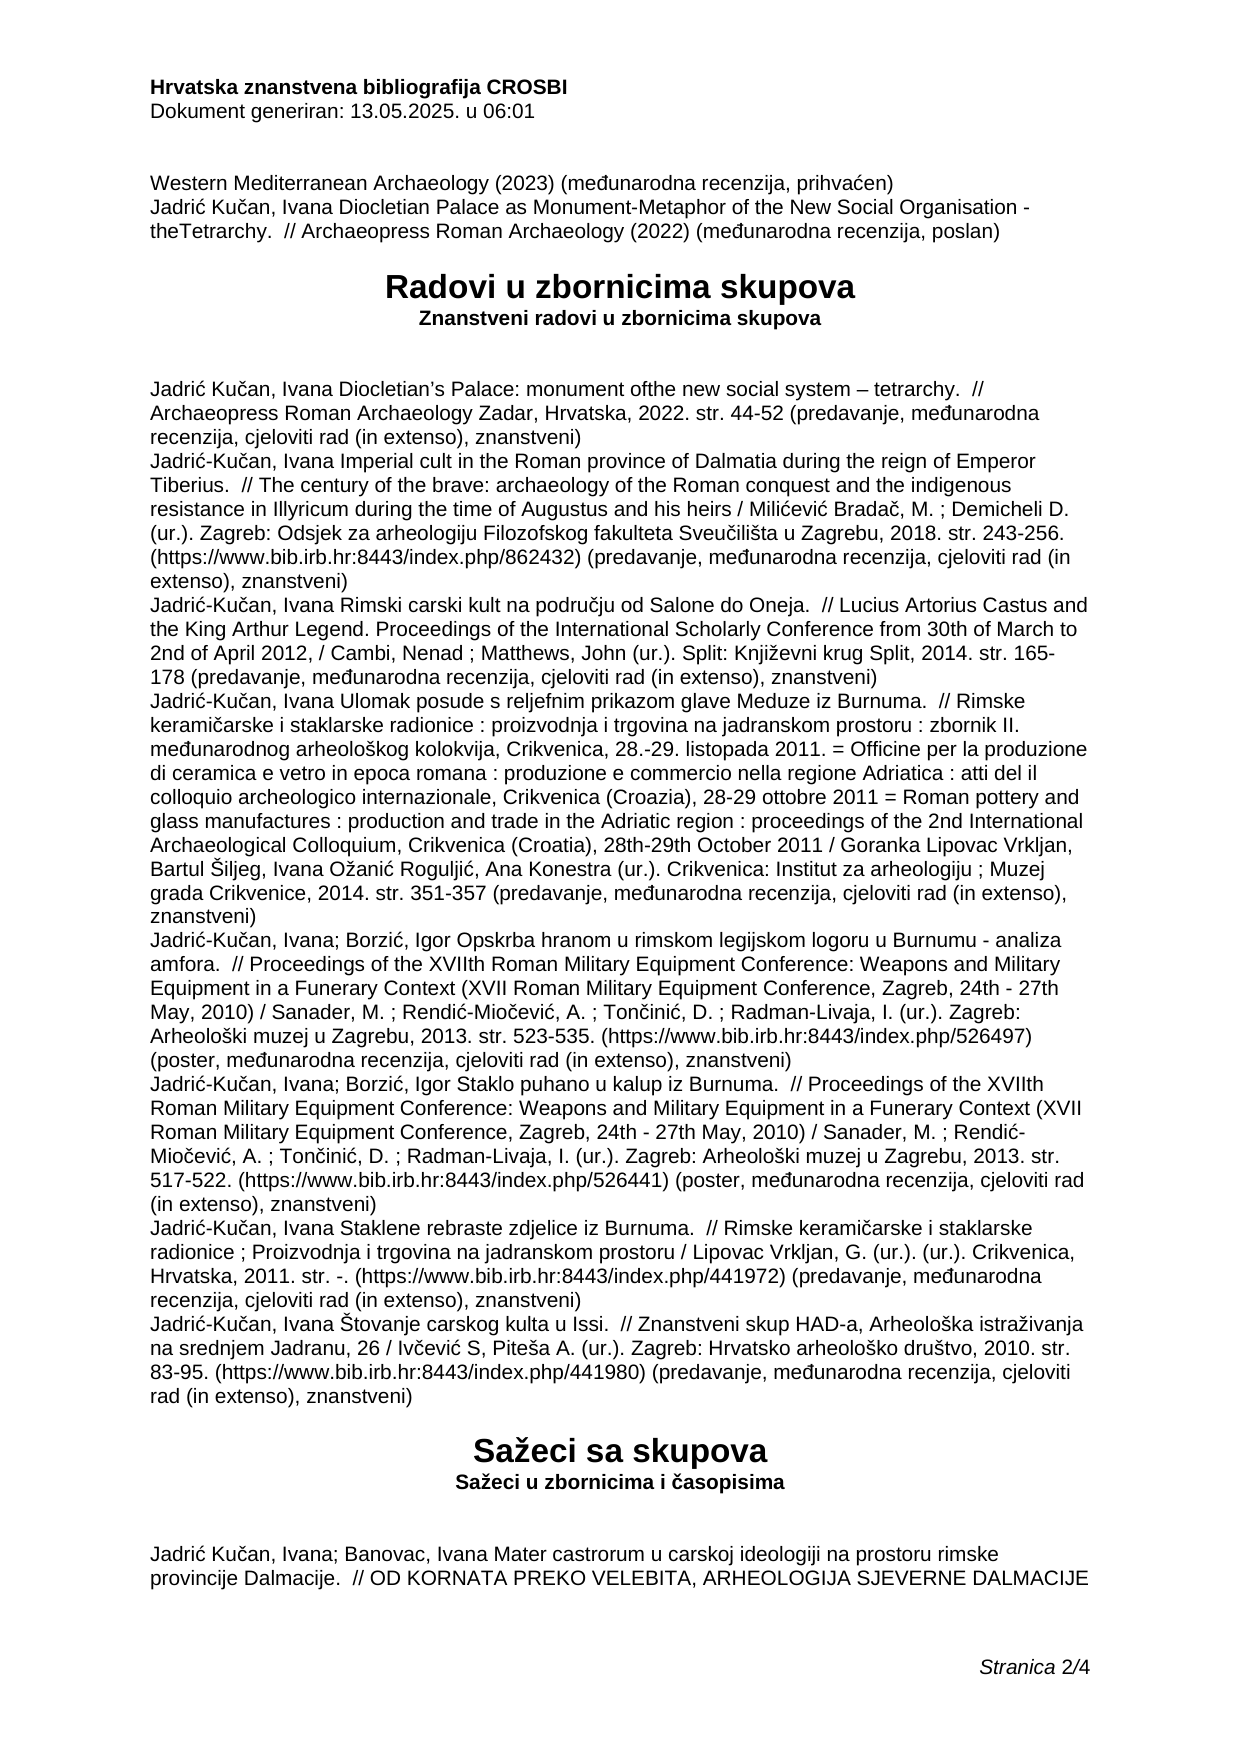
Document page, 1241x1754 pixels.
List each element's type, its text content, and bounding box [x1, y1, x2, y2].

text Jadrić-Kučan, Ivana [150, 689, 1090, 928]
text Jadrić-Kučan, Ivana; Borzić, Igor [150, 928, 1090, 1072]
subtitle Radovi u zbornicima skupova [150, 267, 1090, 305]
text Jadrić Kučan, Ivana [150, 377, 1090, 449]
text Jadrić-Kučan, Ivana [150, 1216, 1090, 1312]
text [150, 1542, 1090, 1589]
text Jadrić Kučan, Ivana [150, 195, 1090, 243]
text Jadrić-Kučan, Ivana [150, 593, 1090, 689]
subtitle Znanstveni radovi u zbornicima skupova [150, 305, 1090, 329]
subtitle Sažeci u zbornicima i časopisima [150, 1470, 1090, 1494]
subtitle Sažeci sa skupova [150, 1431, 1090, 1470]
text Jadrić-Kučan, Ivana; Borzić, Igor [150, 1072, 1090, 1216]
text Jadrić-Kučan, Ivana [150, 1312, 1090, 1407]
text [150, 171, 1090, 195]
text Jadrić-Kučan, Ivana [150, 449, 1090, 593]
